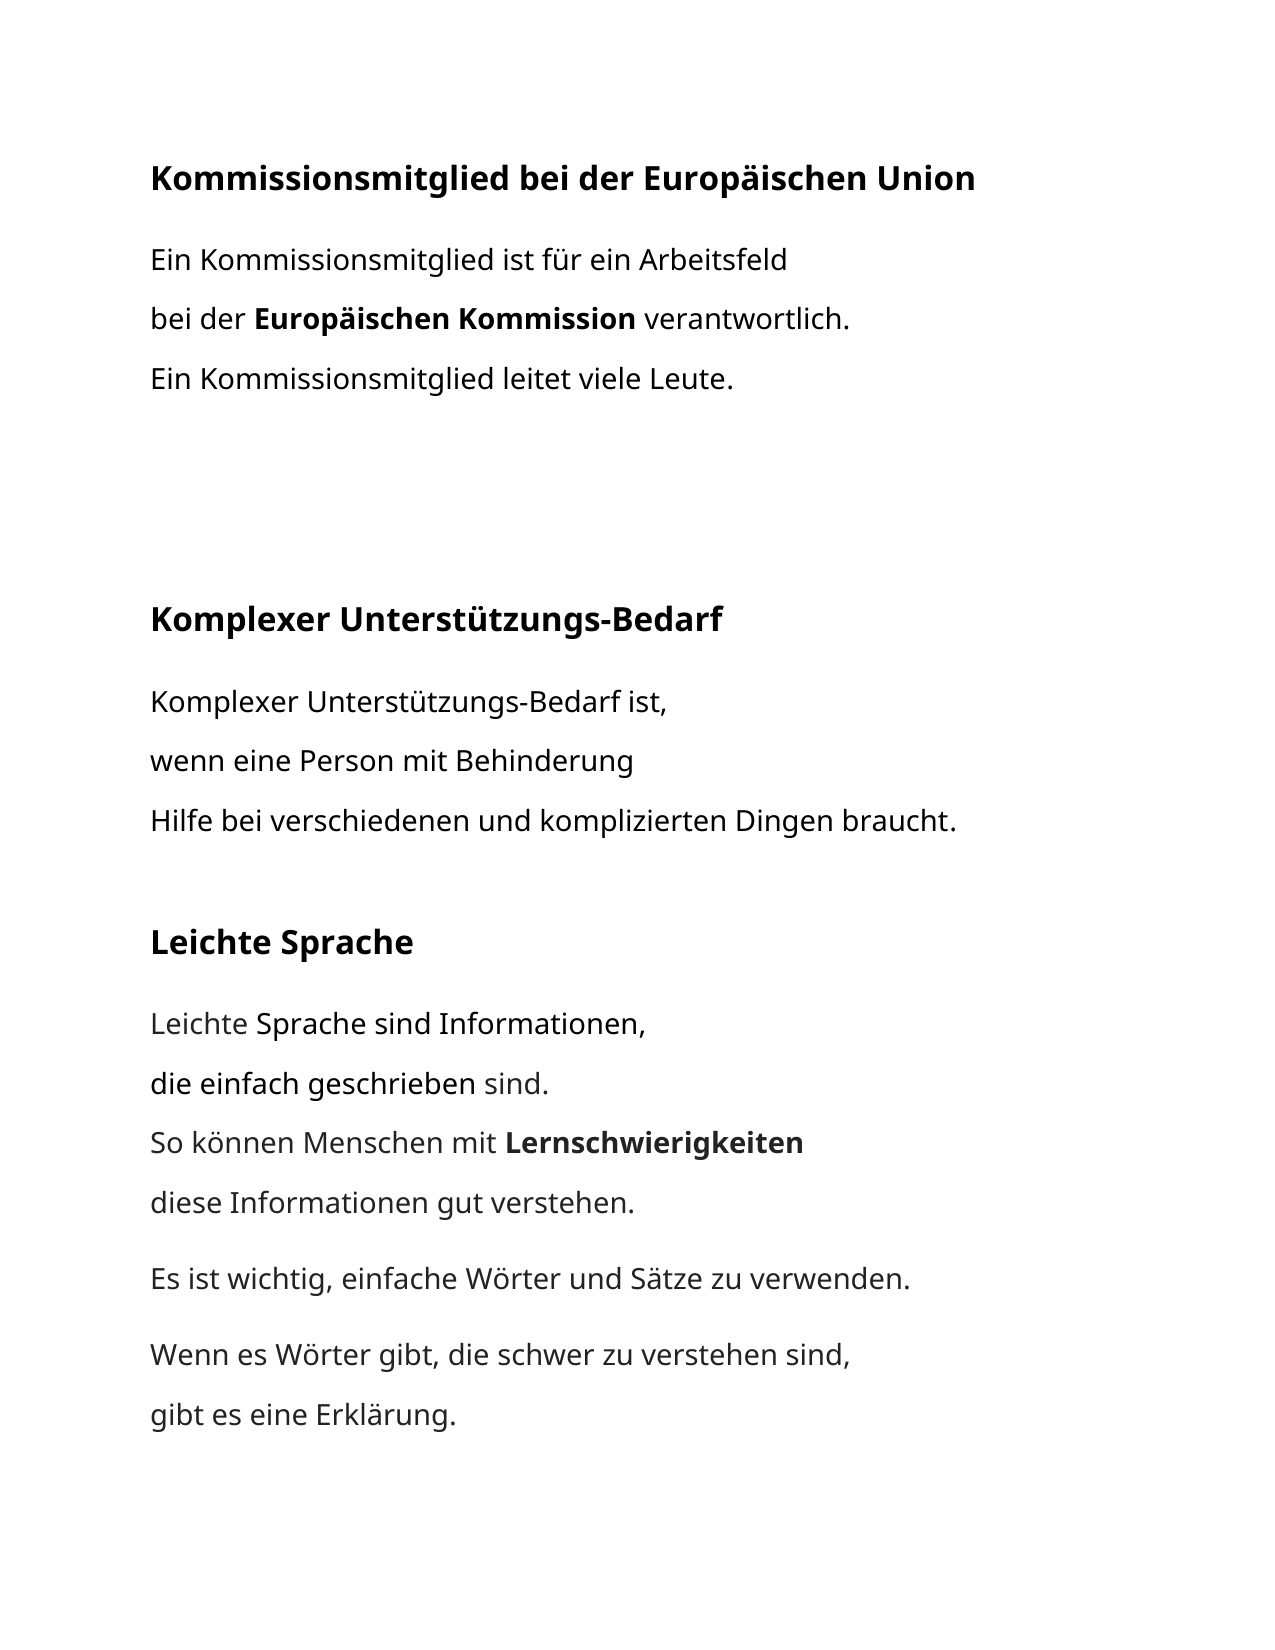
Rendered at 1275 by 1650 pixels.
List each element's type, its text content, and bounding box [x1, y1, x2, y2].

text Kommissionsmitglied bei der Europäischen Union [150, 154, 1125, 200]
text Komplexer Unterstützungs-Bedarf [150, 596, 1125, 641]
text Komplexer Unterstützungs-Bedarf ist, wenn eine Person mit Behinderung Hilfe bei verschiedenen und komplizierten Dingen braucht. [150, 681, 1125, 839]
text Ein Kommissionsmitglied ist für ein Arbeitsfeld bei der Europäischen Kommission verantwortlich. Ein Kommissionsmitglied leitet viele Leute. [150, 239, 1125, 398]
text Wenn es Wörter gibt, die schwer zu verstehen sind, gibt es eine Erklärung. [150, 1334, 1125, 1433]
text Leichte Sprache sind Informationen, die einfach geschrieben sind. So können Menschen mit Lernschwierigkeiten diese Informationen gut verstehen. [150, 1003, 1125, 1222]
text Es ist wichtig, einfache Wörter und Sätze zu verwenden. [150, 1258, 1125, 1298]
text Leichte Sprache [150, 919, 1125, 964]
